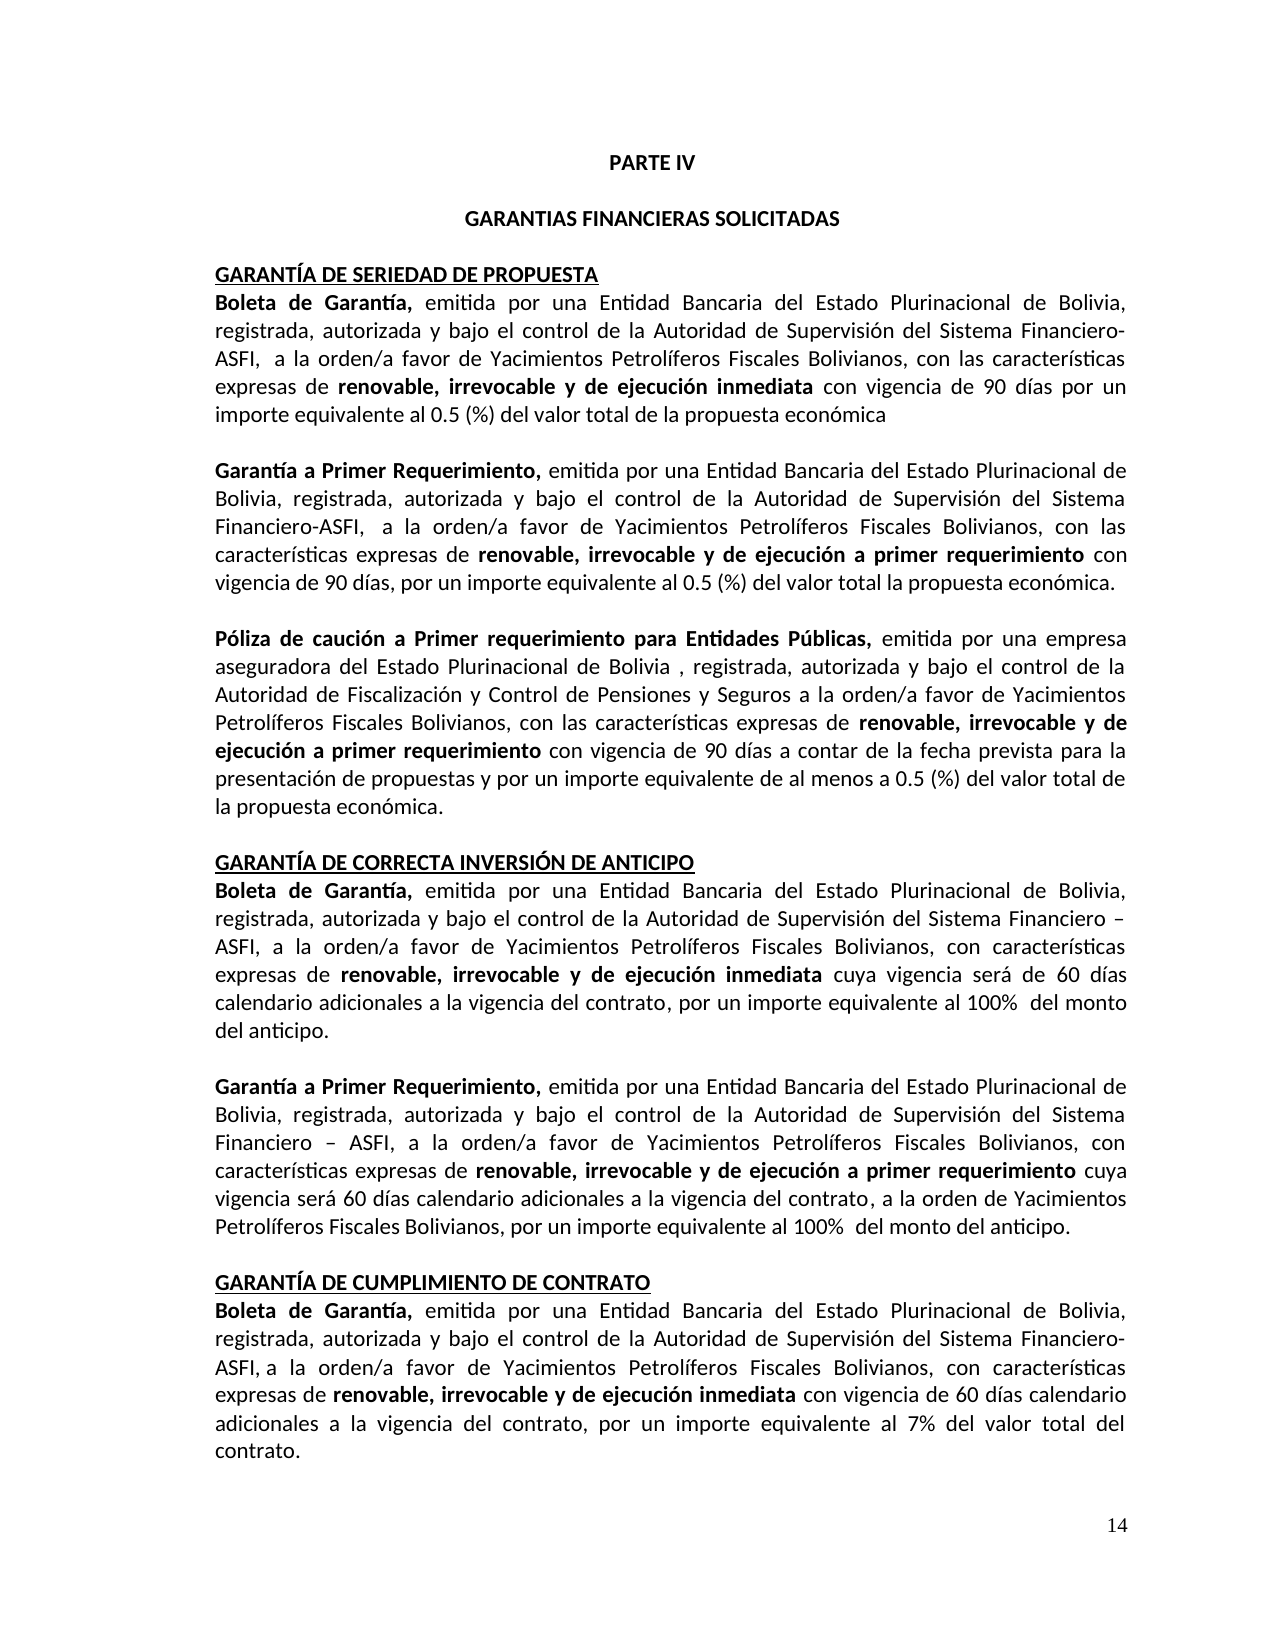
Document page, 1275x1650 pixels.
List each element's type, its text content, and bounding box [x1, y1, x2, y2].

list Póliza de caución a Primer requerimiento para Entidades Públicas, emitida por una empresa aseguradora del Estado Plurinacional de Bolivia , registrada, autorizada y bajo el control de la Autoridad de Fiscalización y Control de Pensiones y Seguros a la orden/a favor de Yacimientos Petrolíferos Fiscales Bolivianos, con las características expresas de renovable, irrevocable y de ejecución a primer requerimiento con vigencia de 90 días a contar de la fecha prevista para la presentación de propuestas y por un importe equivalente de al menos a 0.5 (%) del valor total de la propuesta económica. [215, 624, 1127, 820]
text PARTE IV [177, 148, 1127, 176]
list Garantía a Primer Requerimiento, emitida por una Entidad Bancaria del Estado Plurinacional de Bolivia, registrada, autorizada y bajo el control de la Autoridad de Supervisión del Sistema Financiero – ASFI, a la orden/a favor de Yacimientos Petrolíferos Fiscales Bolivianos, con características expresas de renovable, irrevocable y de ejecución a primer requerimiento cuya vigencia será 60 días calendario adicionales a la vigencia del contrato, a la orden de Yacimientos Petrolíferos Fiscales Bolivianos, por un importe equivalente al 100% del monto del anticipo. [215, 1072, 1127, 1241]
list Boleta de Garantía, emitida por una Entidad Bancaria del Estado Plurinacional de Bolivia, registrada, autorizada y bajo el control de la Autoridad de Supervisión del Sistema Financiero – ASFI, a la orden/a favor de Yacimientos Petrolíferos Fiscales Bolivianos, con características expresas de renovable, irrevocable y de ejecución inmediata cuya vigencia será de 60 días calendario adicionales a la vigencia del contrato, por un importe equivalente al 100% del monto del anticipo. [215, 876, 1127, 1044]
list Boleta de Garantía, emitida por una Entidad Bancaria del Estado Plurinacional de Bolivia, registrada, autorizada y bajo el control de la Autoridad de Supervisión del Sistema Financiero-ASFI, a la orden/a favor de Yacimientos Petrolíferos Fiscales Bolivianos, con características expresas de renovable, irrevocable y de ejecución inmediata con vigencia de 60 días calendario adicionales a la vigencia del contrato, por un importe equivalente al 7% del valor total del contrato. [215, 1297, 1127, 1465]
list GARANTÍA DE SERIEDAD DE PROPUESTA [215, 260, 1127, 288]
list Garantía a Primer Requerimiento, emitida por una Entidad Bancaria del Estado Plurinacional de Bolivia, registrada, autorizada y bajo el control de la Autoridad de Supervisión del Sistema Financiero-ASFI, a la orden/a favor de Yacimientos Petrolíferos Fiscales Bolivianos, con las características expresas de renovable, irrevocable y de ejecución a primer requerimiento con vigencia de 90 días, por un importe equivalente al 0.5 (%) del valor total la propuesta económica. [215, 456, 1127, 596]
text GARANTIAS FINANCIERAS SOLICITADAS [177, 204, 1127, 232]
list GARANTÍA DE CORRECTA INVERSIÓN DE ANTICIPO [215, 848, 1127, 876]
list GARANTÍA DE CUMPLIMIENTO DE CONTRATO [215, 1268, 1127, 1297]
list Boleta de Garantía, emitida por una Entidad Bancaria del Estado Plurinacional de Bolivia, registrada, autorizada y bajo el control de la Autoridad de Supervisión del Sistema Financiero-ASFI, a la orden/a favor de Yacimientos Petrolíferos Fiscales Bolivianos, con las características expresas de renovable, irrevocable y de ejecución inmediata con vigencia de 90 días por un importe equivalente al 0.5 (%) del valor total de la propuesta económica [215, 288, 1127, 428]
